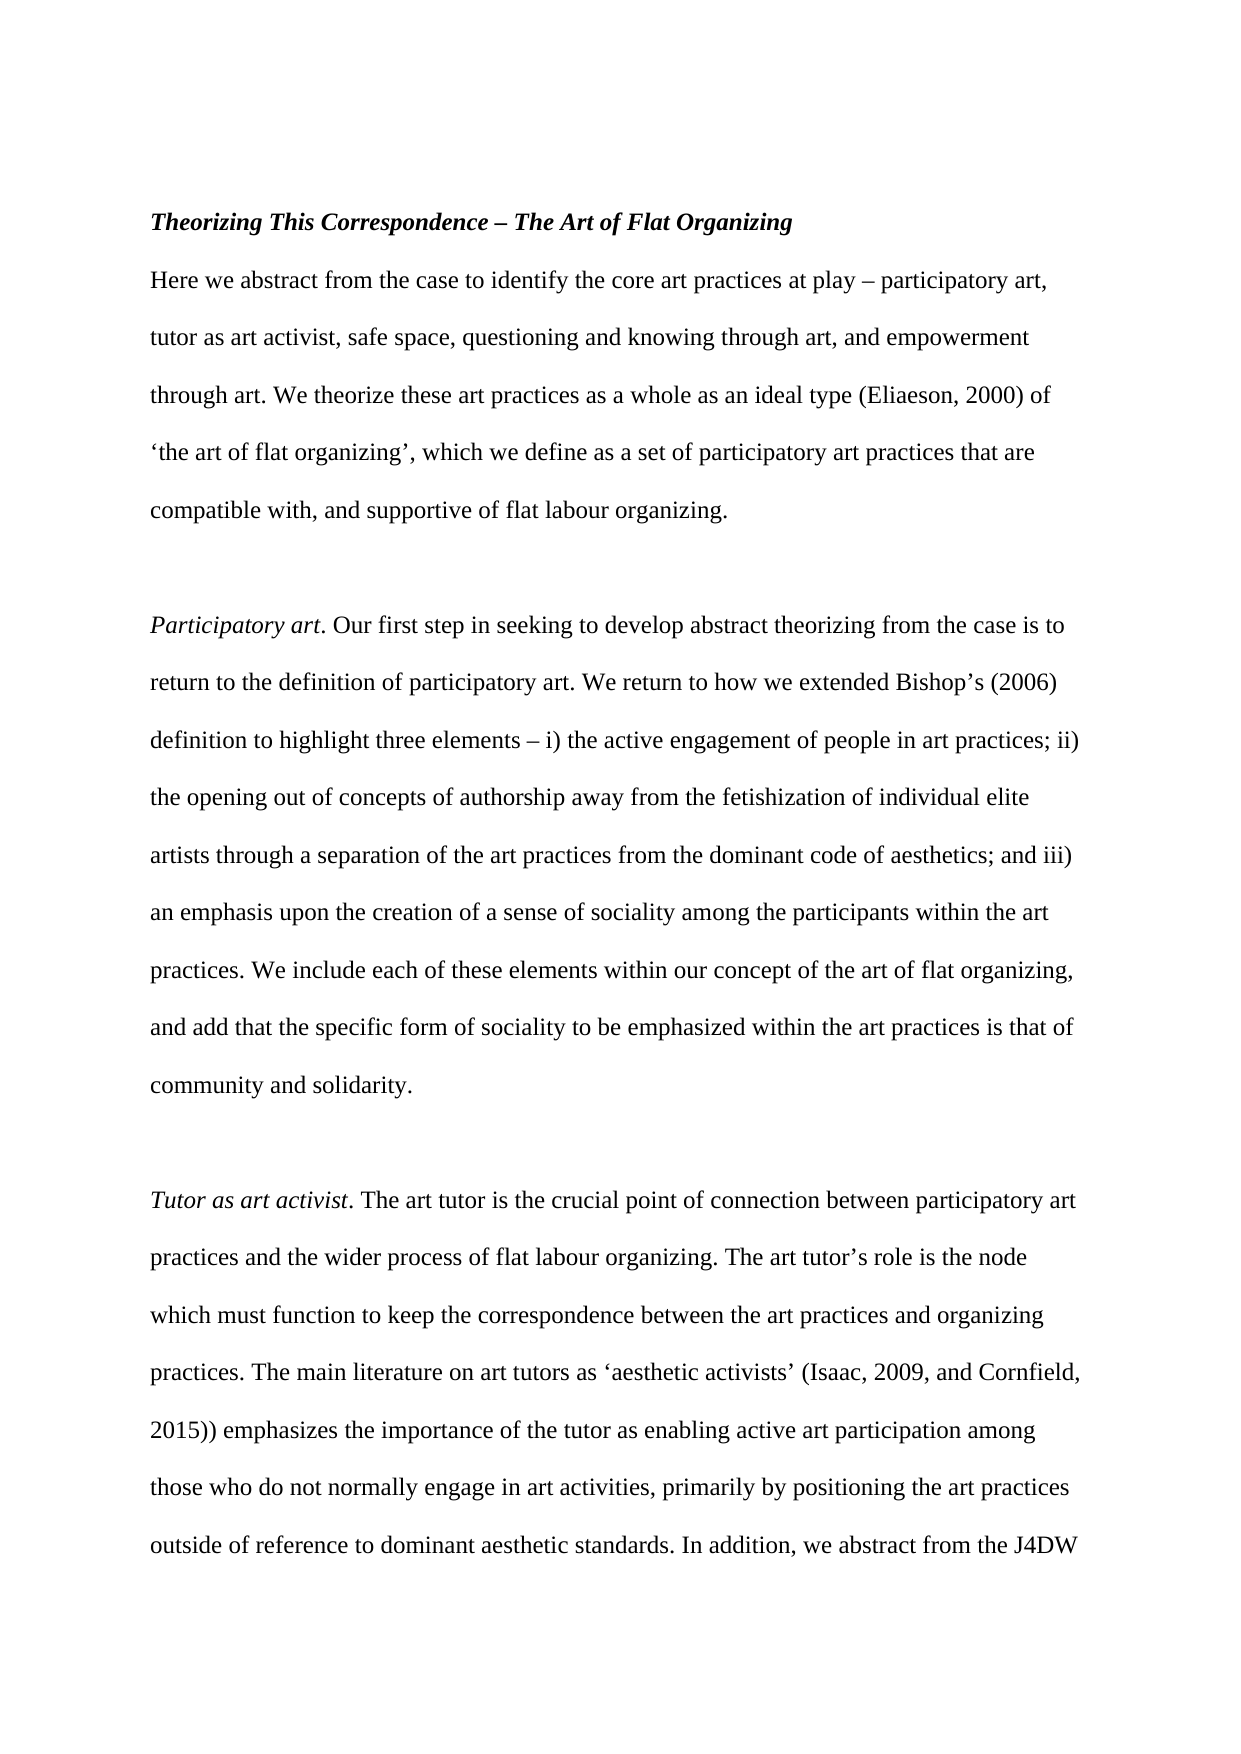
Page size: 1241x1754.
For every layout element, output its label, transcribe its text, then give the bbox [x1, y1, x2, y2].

text Participatory art. Our first step in seeking to develop abstract theorizing from the case is to return to the definition of participatory art. We return to how we extended Bishop’s (2006) definition to highlight three elements – i) the active engagement of people in art practices; ii) the opening out of concepts of authorship away from the fetishization of individual elite artists through a separation of the art practices from the dominant code of aesthetics; and iii) an emphasis upon the creation of a sense of sociality among the participants within the art practices. We include each of these elements within our concept of the art of flat organizing, and add that the specific form of sociality to be emphasized within the art practices is that of community and solidarity. [150, 610, 1090, 1099]
text Here we abstract from the case to identify the core art practices at play – participatory art, tutor as art activist, safe space, questioning and knowing through art, and empowerment through art. We theorize these art practices as a whole as an ideal type (Eliaeson, 2000) of ‘the art of flat organizing’, which we define as a set of participatory art practices that are compatible with, and supportive of flat labour organizing. [150, 265, 1090, 524]
text Theorizing This Correspondence – The Art of Flat Organizing [150, 207, 1090, 236]
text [150, 1185, 1090, 1559]
